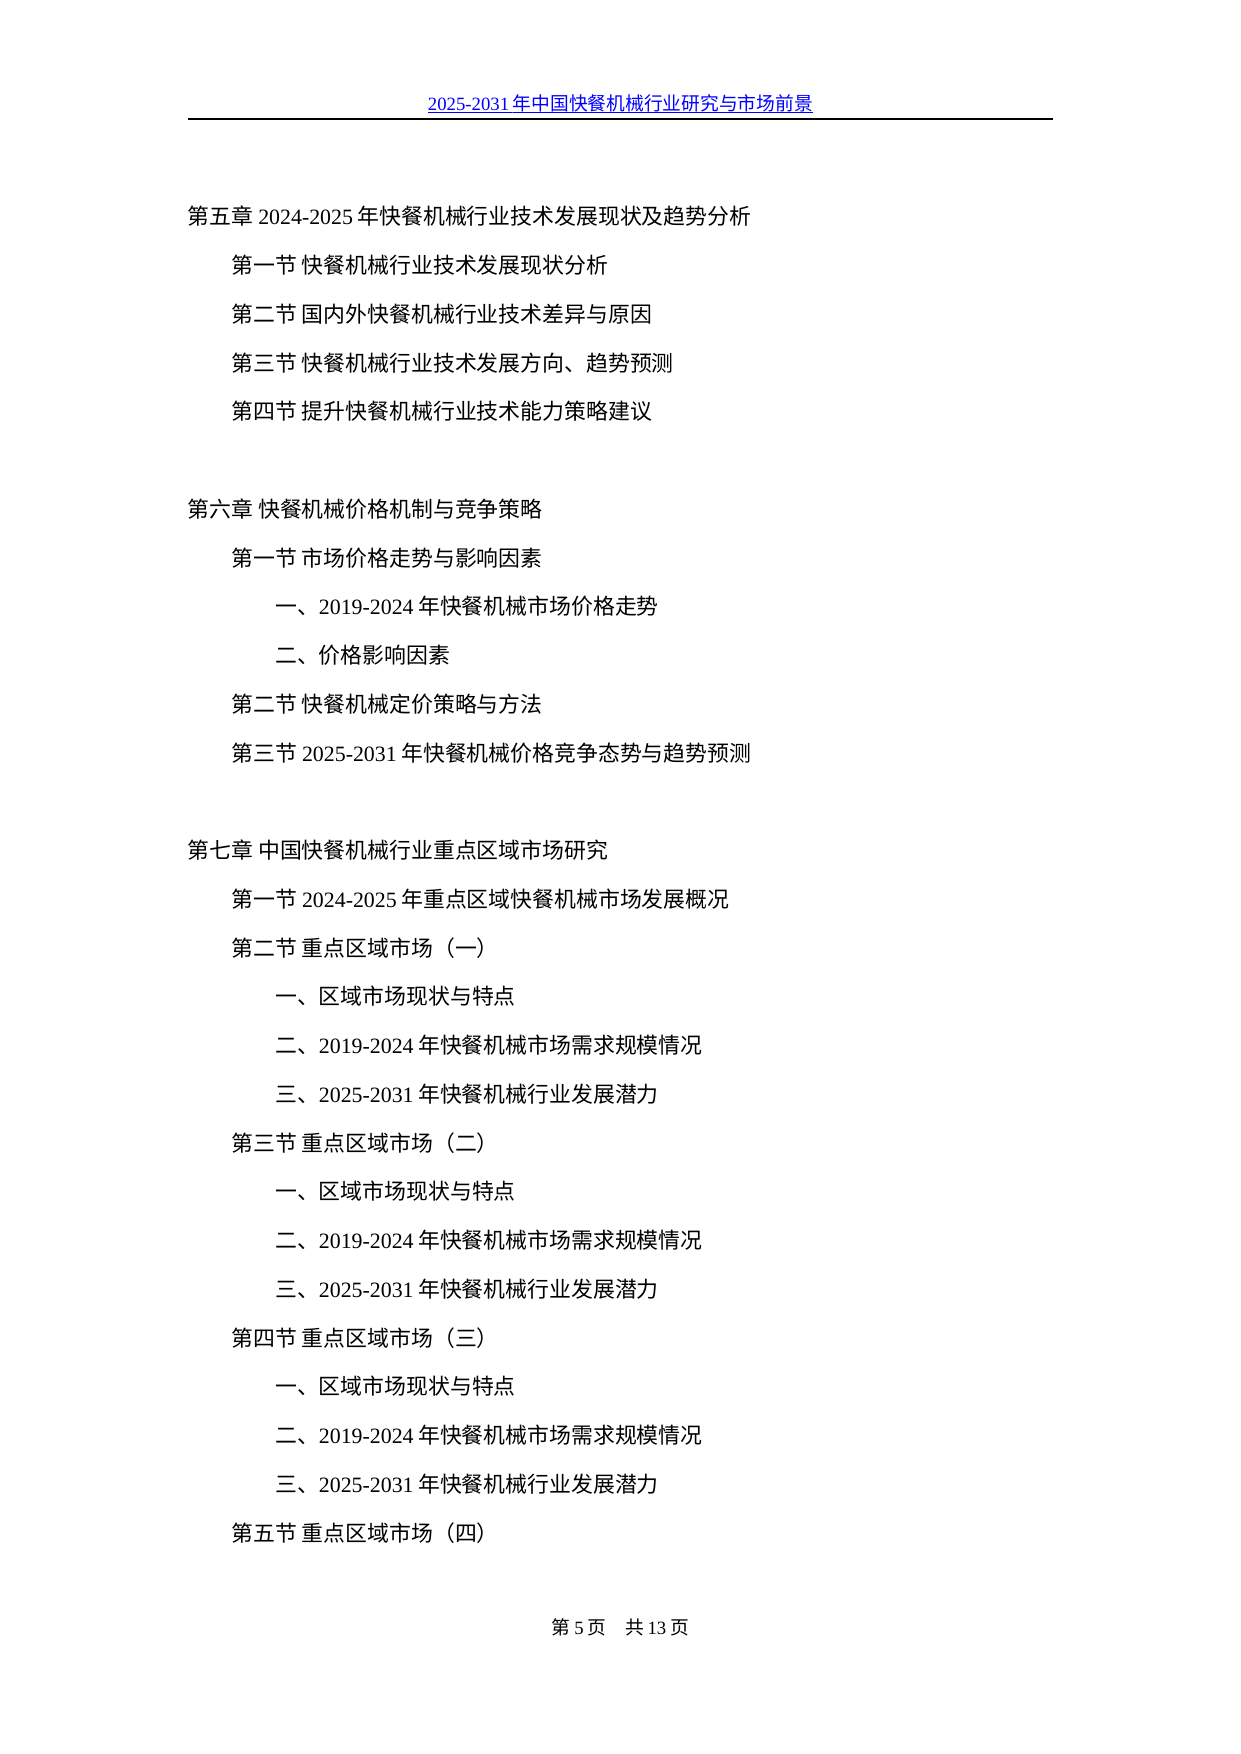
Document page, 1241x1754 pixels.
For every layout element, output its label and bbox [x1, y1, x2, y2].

text [187, 150, 1053, 1548]
